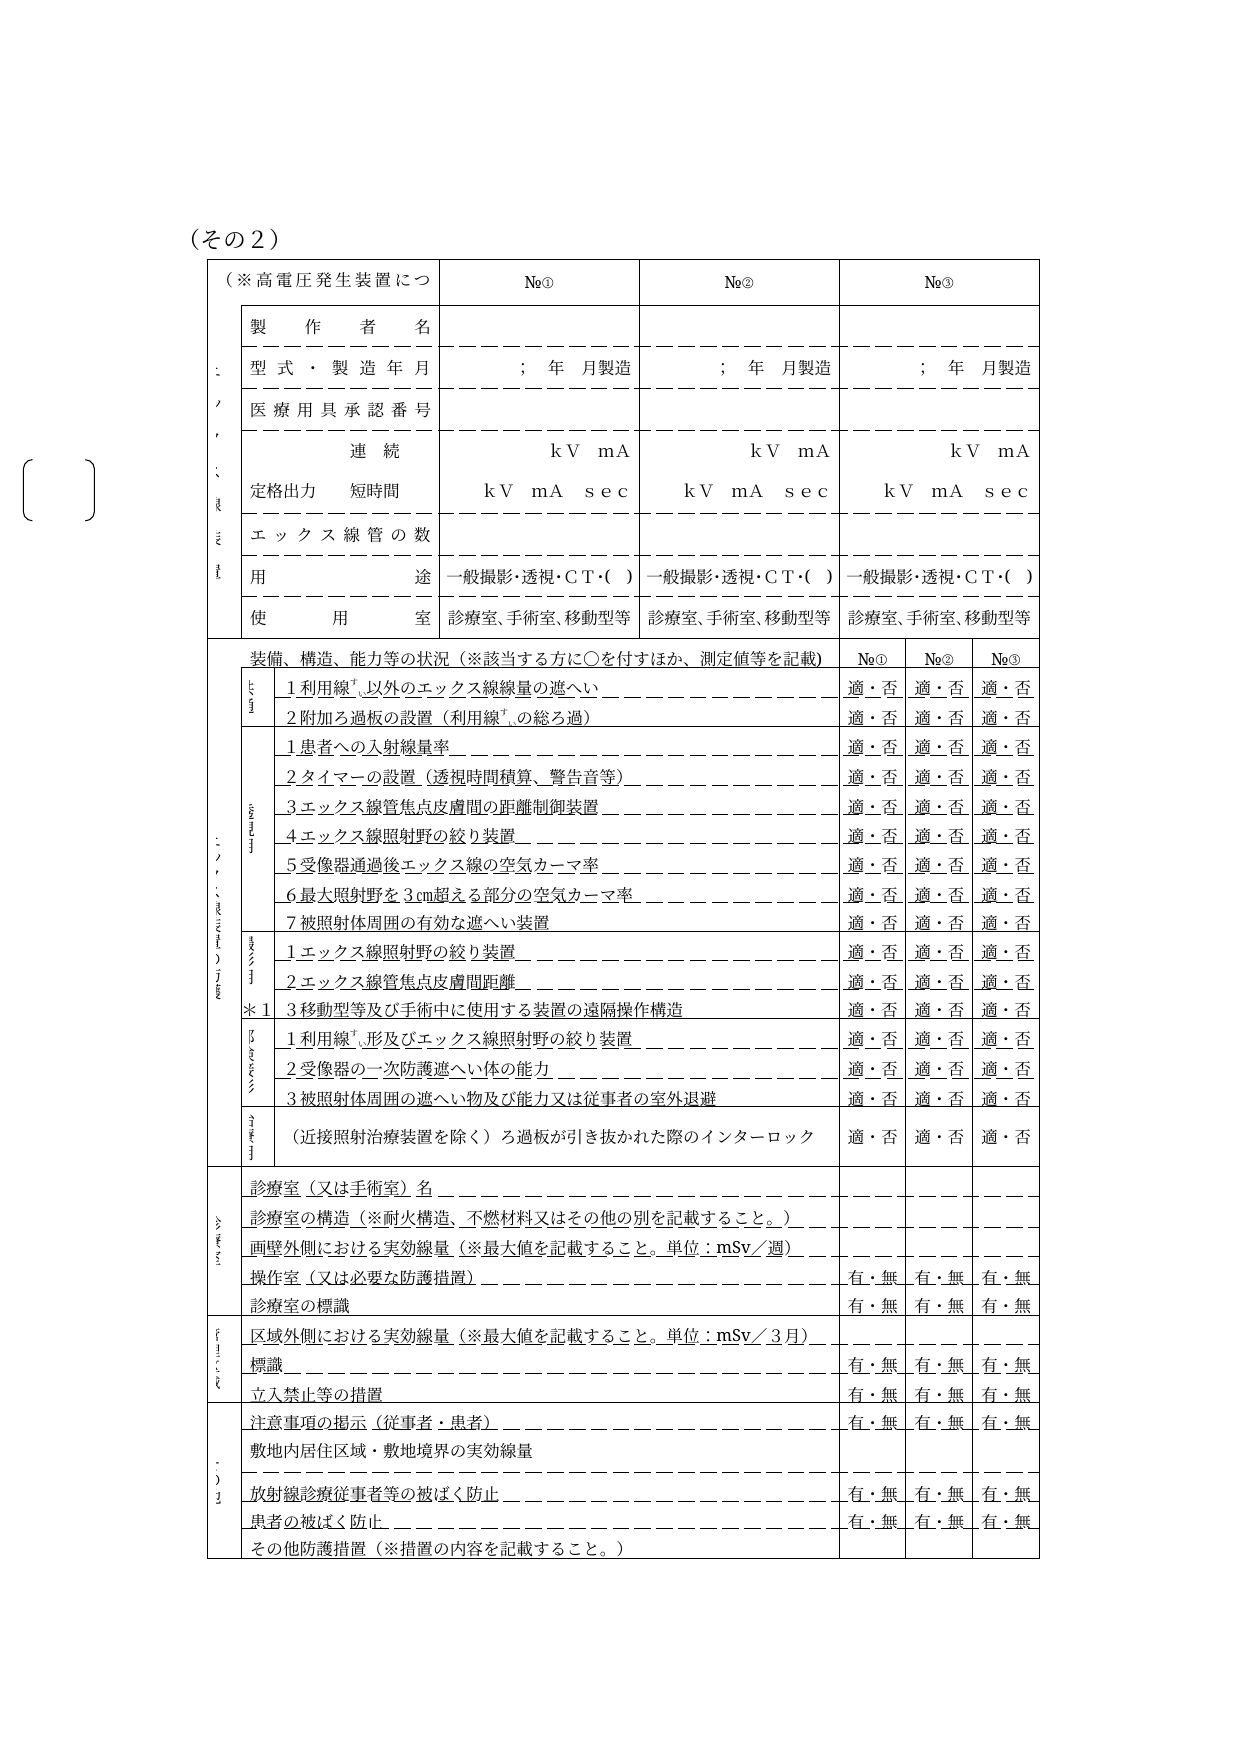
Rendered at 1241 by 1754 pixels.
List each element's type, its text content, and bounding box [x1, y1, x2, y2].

table_cell 適・否 [906, 902, 972, 931]
table_cell 診療室､手術室､移動型等 [840, 596, 1039, 638]
table_cell 部検接影 胸集間撮 [242, 1019, 274, 1106]
table_cell 注意事項の掲示（従事者・患者） [242, 1403, 839, 1429]
table_cell 透視用 [242, 727, 274, 931]
table_cell 操作室（又は必要な防護措置） [242, 1256, 839, 1284]
table_cell 標識 [242, 1344, 839, 1373]
table_cell [906, 1167, 972, 1196]
table_cell 適・否 [840, 814, 905, 843]
table_cell 共通 [242, 668, 274, 726]
table_cell [973, 1316, 1039, 1344]
table_cell ｋＶ ｍＡ ｋＶ ｍＡ ｓｅｃ ｋＶ μＦ [840, 430, 1039, 513]
table_cell 適・否 [973, 1107, 1039, 1166]
table_cell №① [840, 639, 905, 667]
table_cell ３被照射体周囲の遮へい物及び能力又は従事者の室外退避 [275, 1078, 839, 1106]
table_cell 適・否 [840, 668, 905, 697]
table_cell [906, 1429, 972, 1472]
table_header №② [640, 260, 839, 304]
table_cell 適・否 [840, 755, 905, 785]
table_cell [840, 306, 1039, 346]
table_cell 適・否 [973, 668, 1039, 697]
table_cell [840, 1227, 905, 1256]
table_cell 診療室､手術室､移動型等 [640, 596, 839, 638]
table_cell 型式・製造年月 [242, 346, 439, 388]
table_cell 有・無 [973, 1256, 1039, 1284]
table_cell [840, 1167, 905, 1196]
table_cell [906, 1227, 972, 1256]
table_cell エックス線管の数 [242, 513, 439, 554]
table_cell 放射線診療従事者等の被ばく防止 [242, 1472, 839, 1501]
table_cell その他防護措置（※措置の内容を記載すること。） [242, 1528, 839, 1558]
table_cell 適・否 [973, 755, 1039, 785]
table_cell 適・否 [840, 727, 905, 755]
table_cell 一般撮影･透視･ＣＴ･( ) [840, 555, 1039, 596]
table_cell [973, 1196, 1039, 1227]
table_cell [840, 513, 1039, 554]
table_cell 敷地内居住区域・敷地境界の実効線量 （※最大値を記載すること。単位：mSv／３月） [242, 1429, 839, 1472]
table_cell 有・無 [840, 1373, 905, 1402]
table_cell 適・否 [840, 960, 905, 989]
table_cell 適・否 [973, 785, 1039, 814]
table_cell ３エックス線管焦点皮膚間の距離制御装置 [275, 785, 839, 814]
table_cell 適・否 [973, 873, 1039, 902]
table_cell ２受像器の一次防護遮へい体の能力 [275, 1048, 839, 1078]
table_cell ２エックス線管焦点皮膚間距離 [275, 960, 839, 989]
table_cell 適・否 [906, 785, 972, 814]
table_cell [640, 306, 839, 346]
table_cell 適・否 [840, 1078, 905, 1106]
table_cell 装備、構造、能力等の状況（※該当する方に〇を付すほか、測定値等を記載) [208, 639, 839, 667]
table_cell １エックス線照射野の絞り装置 [275, 932, 839, 960]
table_cell [840, 1429, 905, 1472]
table_cell [840, 1196, 905, 1227]
table_cell 適・否 [840, 873, 905, 902]
table_cell （近接照射治療装置を除く）ろ過板が引き抜かれた際のインターロック [275, 1107, 839, 1166]
table_cell 適・否 [906, 814, 972, 843]
table_cell 適・否 [973, 1078, 1039, 1106]
table_cell 適・否 [906, 1019, 972, 1047]
table_cell 適・否 [906, 755, 972, 785]
table_cell 有・無 [906, 1284, 972, 1314]
table_cell 有・無 [973, 1344, 1039, 1373]
table_cell 適・否 [840, 1019, 905, 1047]
table_header （※高電圧発生装置につ いて記載） [208, 260, 439, 304]
table_cell [973, 1167, 1039, 1196]
table_cell 適・否 [906, 843, 972, 873]
table_cell １利用線形及びエックス線照射野の絞り装置 [275, 1019, 839, 1047]
table_cell [973, 1227, 1039, 1256]
table_cell 有・無 [840, 1472, 905, 1501]
table_cell 診療室の構造（※耐火構造、不燃材料又はその他の別を記載すること。） [242, 1196, 839, 1227]
table_cell №③ [973, 639, 1039, 667]
table_cell 適・否 [906, 727, 972, 755]
table_cell 適・否 [906, 873, 972, 902]
table_cell その他 [208, 1403, 241, 1558]
table_cell 有・無 [906, 1501, 972, 1528]
table_cell 適・否 [906, 668, 972, 697]
table_cell 適・否 [840, 902, 905, 931]
table_cell ２附加ろ過板の設置（利用線の総ろ過） [275, 697, 839, 726]
table_cell 製作者名 [242, 306, 439, 346]
table_cell [906, 1316, 972, 1344]
table_cell 有・無 [906, 1373, 972, 1402]
table_cell [640, 513, 839, 554]
table_cell [973, 1429, 1039, 1472]
table_cell 有・無 [840, 1344, 905, 1373]
table_cell ３移動型等及び手術中に使用する装置の遠隔操作構造 [275, 989, 839, 1017]
table_cell 有・無 [906, 1472, 972, 1501]
table_cell エックス線装置の防護 [208, 667, 241, 1166]
table_cell 立入禁止等の措置 [242, 1373, 839, 1402]
table_cell 撮影用 [242, 932, 274, 989]
table_cell 適・否 [973, 843, 1039, 873]
table_cell 適・否 [840, 932, 905, 960]
table_cell 適・否 [973, 960, 1039, 989]
table_cell 有・無 [906, 1403, 972, 1429]
table_cell 診療室の標識 [242, 1284, 839, 1314]
table_cell 適・否 [973, 902, 1039, 931]
table_cell 適・否 [906, 1107, 972, 1166]
table_cell 有・無 [973, 1501, 1039, 1528]
table_header №③ [840, 260, 1039, 304]
table_cell 用途 [242, 555, 439, 596]
table_cell [440, 388, 639, 429]
table_cell 適・否 [906, 1048, 972, 1078]
table_cell 適・否 [973, 697, 1039, 726]
table_cell 患者の被ばく防止 [242, 1501, 839, 1528]
table_cell [440, 306, 639, 346]
table_cell エ ッ ク ス 線 装 置 [208, 305, 241, 638]
table_cell 適・否 [973, 989, 1039, 1017]
table_cell ２タイマーの設置（透視時間積算、警告音等） [275, 755, 839, 785]
table_cell [640, 388, 839, 429]
table_cell 区域外側における実効線量（※最大値を記載すること。単位：mSv／３月） [242, 1316, 839, 1344]
table_cell 有・無 [973, 1284, 1039, 1314]
table_cell [906, 1528, 972, 1558]
table_cell 有・無 [906, 1256, 972, 1284]
table_cell 連 続 定格出力 短時間 蓄放式 [242, 430, 439, 513]
table_cell 適・否 [906, 960, 972, 989]
table_cell 有・無 [840, 1403, 905, 1429]
table_cell 適・否 [840, 785, 905, 814]
table_cell ｋＶ ｍＡ ｋＶ ｍＡ ｓｅｃ ｋＶ μＦ [440, 430, 639, 513]
table_cell 適・否 [906, 989, 972, 1017]
table_cell 適・否 [906, 697, 972, 726]
table_cell ５受像器通過後エックス線の空気カーマ率 [275, 843, 839, 873]
table_cell 一般撮影･透視･ＣＴ･( ) [640, 555, 839, 596]
table_cell 適・否 [973, 1019, 1039, 1047]
table_cell 適・否 [840, 989, 905, 1017]
table_cell [440, 513, 639, 554]
table_header №① [440, 260, 639, 304]
table_cell 診療室（又は手術室）名 [242, 1167, 839, 1196]
table_cell 治療用 [242, 1107, 274, 1166]
table_cell 適・否 [840, 843, 905, 873]
text （その２） [177, 219, 1063, 258]
table_cell １患者への入射線量率 [275, 727, 839, 755]
table_cell 適・否 [840, 1107, 905, 1166]
table_cell [906, 1196, 972, 1227]
table_cell 有・無 [973, 1472, 1039, 1501]
table_cell 画壁外側における実効線量（※最大値を記載すること。単位：mSv／週） [242, 1227, 839, 1256]
table_cell 適・否 [840, 1048, 905, 1078]
table_cell 有・無 [840, 1501, 905, 1528]
table_cell №② [906, 639, 972, 667]
table_cell [973, 1528, 1039, 1558]
table_cell 有・無 [906, 1344, 972, 1373]
table_cell 診療室､手術室､移動型等 [440, 596, 639, 638]
table_cell [840, 388, 1039, 429]
table_cell 適・否 [973, 727, 1039, 755]
table_cell 適・否 [906, 1078, 972, 1106]
table_cell ； 年 月製造 [640, 346, 839, 388]
table_cell ７被照射体周囲の有効な遮へい装置 [275, 902, 839, 931]
table_cell 医療用具承認番号 [242, 388, 439, 429]
table_cell 有・無 [973, 1373, 1039, 1402]
table_cell ｋＶ ｍＡ ｋＶ ｍＡ ｓｅｃ ｋＶ μＦ [640, 430, 839, 513]
table_cell 適・否 [973, 1048, 1039, 1078]
table_cell 使用室 [242, 596, 439, 638]
table_cell 有・無 [840, 1284, 905, 1314]
table_cell 管理区域 [208, 1316, 241, 1402]
table_cell [840, 1528, 905, 1558]
table_cell ； 年 月製造 [840, 346, 1039, 388]
table_cell 適・否 [973, 814, 1039, 843]
table_cell 一般撮影･透視･ＣＴ･( ) [440, 555, 639, 596]
table_cell 有・無 [973, 1403, 1039, 1429]
table_cell 適・否 [840, 697, 905, 726]
table_cell 診療室 [208, 1167, 241, 1314]
table_cell [840, 1316, 905, 1344]
table_cell 適・否 [906, 932, 972, 960]
table_cell 有・無 [840, 1256, 905, 1284]
table_cell 適・否 [973, 932, 1039, 960]
table_cell ； 年 月製造 [440, 346, 639, 388]
table_cell １利用線以外のエックス線線量の遮へい [275, 668, 839, 697]
table_cell ＊１ [242, 989, 274, 1017]
table_cell ４エックス線照射野の絞り装置 [275, 814, 839, 843]
table_cell ６最大照射野を３㎝超える部分の空気カーマ率 [275, 873, 839, 902]
